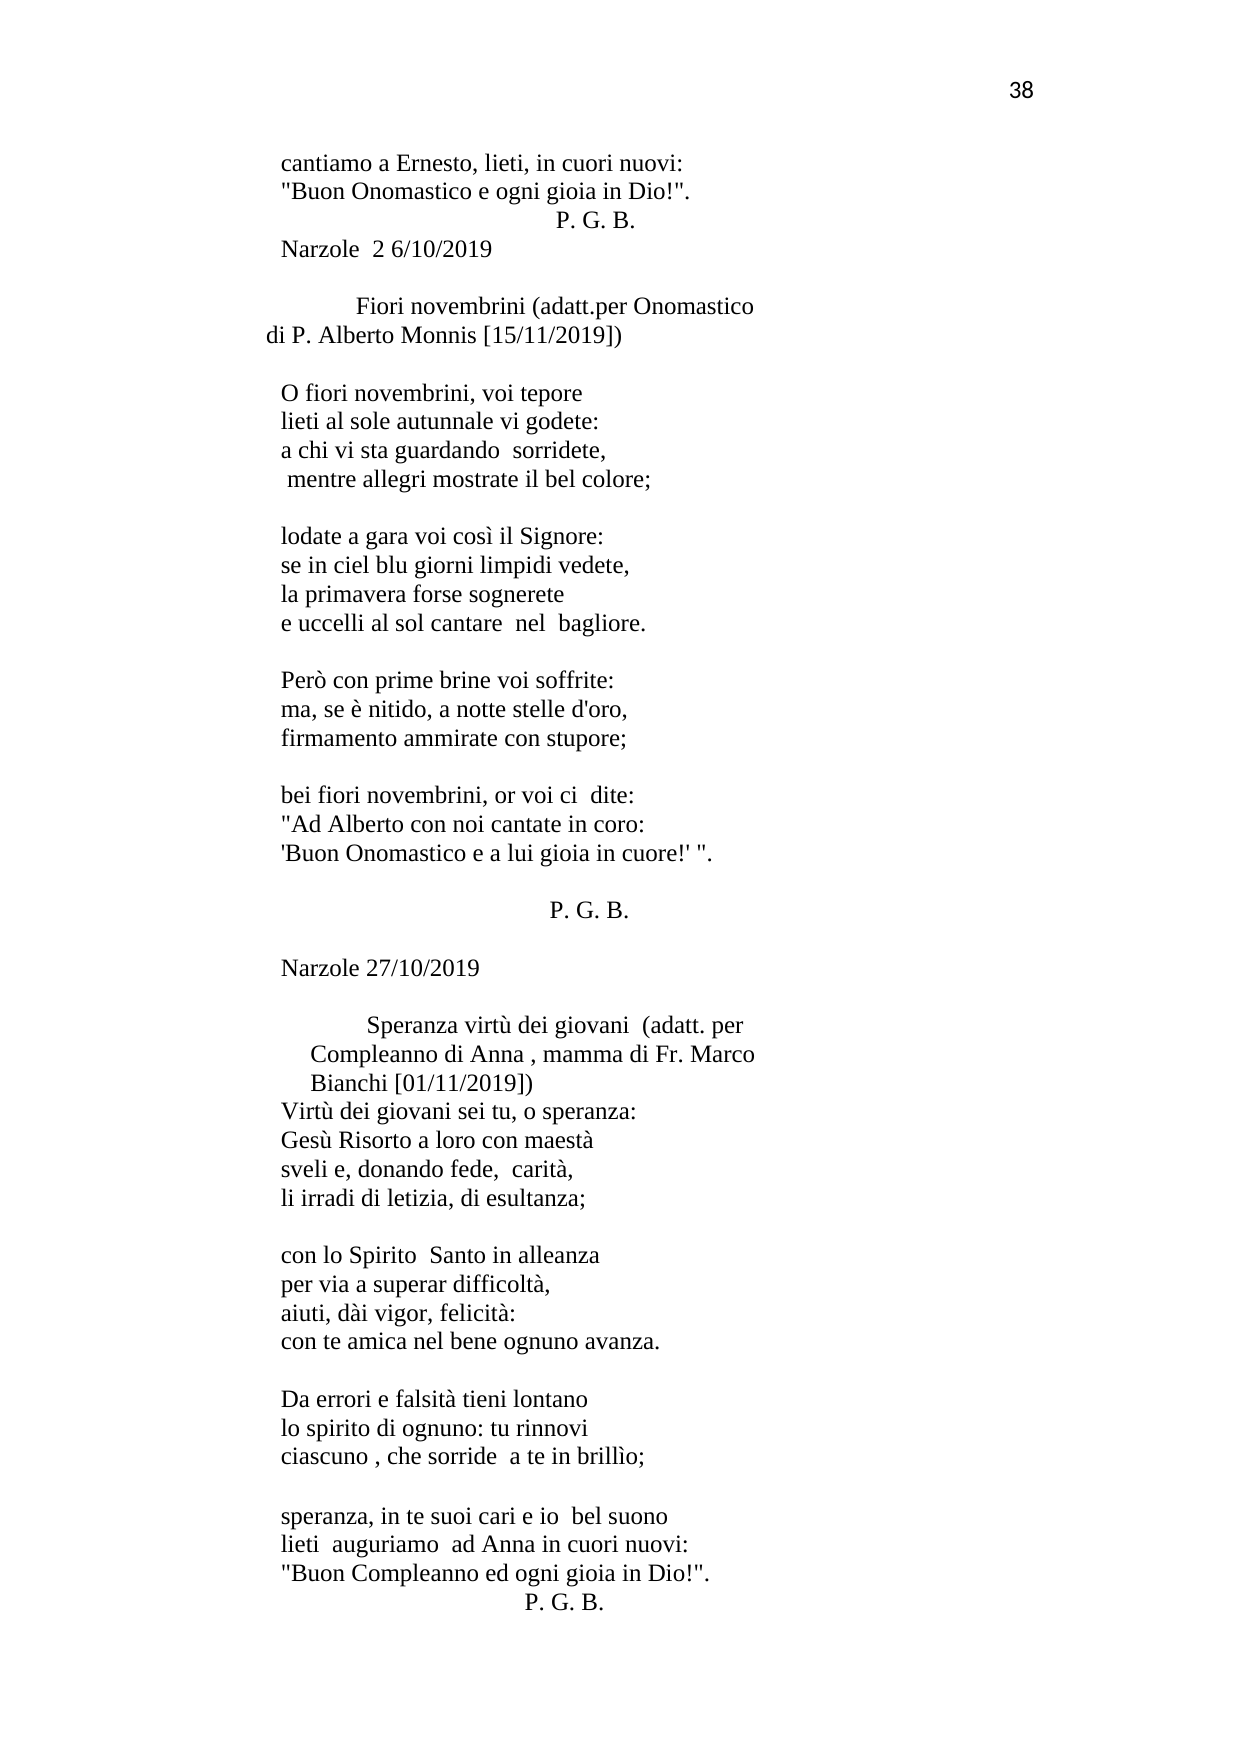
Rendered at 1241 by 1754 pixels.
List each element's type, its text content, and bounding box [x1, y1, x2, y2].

text mentre allegri mostrate il bel colore; [266, 464, 827, 493]
text e uccelli al sol cantare nel bagliore. [266, 608, 827, 636]
text Speranza virtù dei giovani (adatt. per Compleanno di Anna , mamma di Fr. Marco Bianchi [01/11/2019]) [310, 1010, 827, 1096]
text P. G. B. [266, 205, 827, 234]
text "Buon Compleanno ed ogni gioia in Dio!". [266, 1558, 827, 1587]
text Narzole 2 6/10/2019 [266, 234, 827, 263]
text P. G. B. [266, 1587, 827, 1616]
text ciascuno , che sorride a te in brillìo; [266, 1441, 827, 1470]
text lo spirito di ognuno: tu rinnovi [266, 1413, 827, 1441]
text con lo Spirito Santo in alleanza [266, 1240, 827, 1269]
text per via a superar difficoltà, [266, 1269, 827, 1298]
text lieti al sole autunnale vi godete: [266, 406, 827, 435]
text Narzole 27/10/2019 [266, 953, 827, 981]
text a chi vi sta guardando sorridete, [266, 435, 827, 464]
text ma, se è nitido, a notte stelle d'oro, [266, 694, 827, 723]
text Però con prime brine voi soffrite: [266, 665, 827, 694]
text con te amica nel bene ognuno avanza. [266, 1326, 827, 1355]
text O fiori novembrini, voi tepore [266, 378, 827, 406]
text lodate a gara voi così il Signore: [266, 521, 827, 550]
text aiuti, dài vigor, felicità: [266, 1298, 827, 1326]
text sveli e, donando fede, carità, [266, 1154, 827, 1183]
text se in ciel blu giorni limpidi vedete, [266, 550, 827, 579]
text li irradi di letizia, di esultanza; [266, 1183, 827, 1211]
text firmamento ammirate con stupore; [266, 723, 827, 751]
text speranza, in te suoi cari e io bel suono [266, 1501, 827, 1529]
text Gesù Risorto a loro con maestà [266, 1125, 827, 1154]
text la primavera forse sognerete [266, 579, 827, 608]
text Fiori novembrini (adatt.per Onomastico di P. Alberto Monnis [15/11/2019]) [266, 291, 827, 349]
text lieti auguriamo ad Anna in cuori nuovi: [266, 1529, 827, 1558]
text "Ad Alberto con noi cantate in coro: [266, 809, 827, 838]
text bei fiori novembrini, or voi ci dite: [266, 780, 827, 809]
text 'Buon Onomastico e a lui gioia in cuore!' ". [266, 838, 827, 866]
text cantiamo a Ernesto, lieti, in cuori nuovi: [266, 148, 827, 176]
text Da errori e falsità tieni lontano [266, 1384, 827, 1413]
text P. G. B. [266, 895, 827, 924]
text Virtù dei giovani sei tu, o speranza: [281, 1096, 827, 1125]
text "Buon Onomastico e ogni gioia in Dio!". [266, 176, 827, 205]
